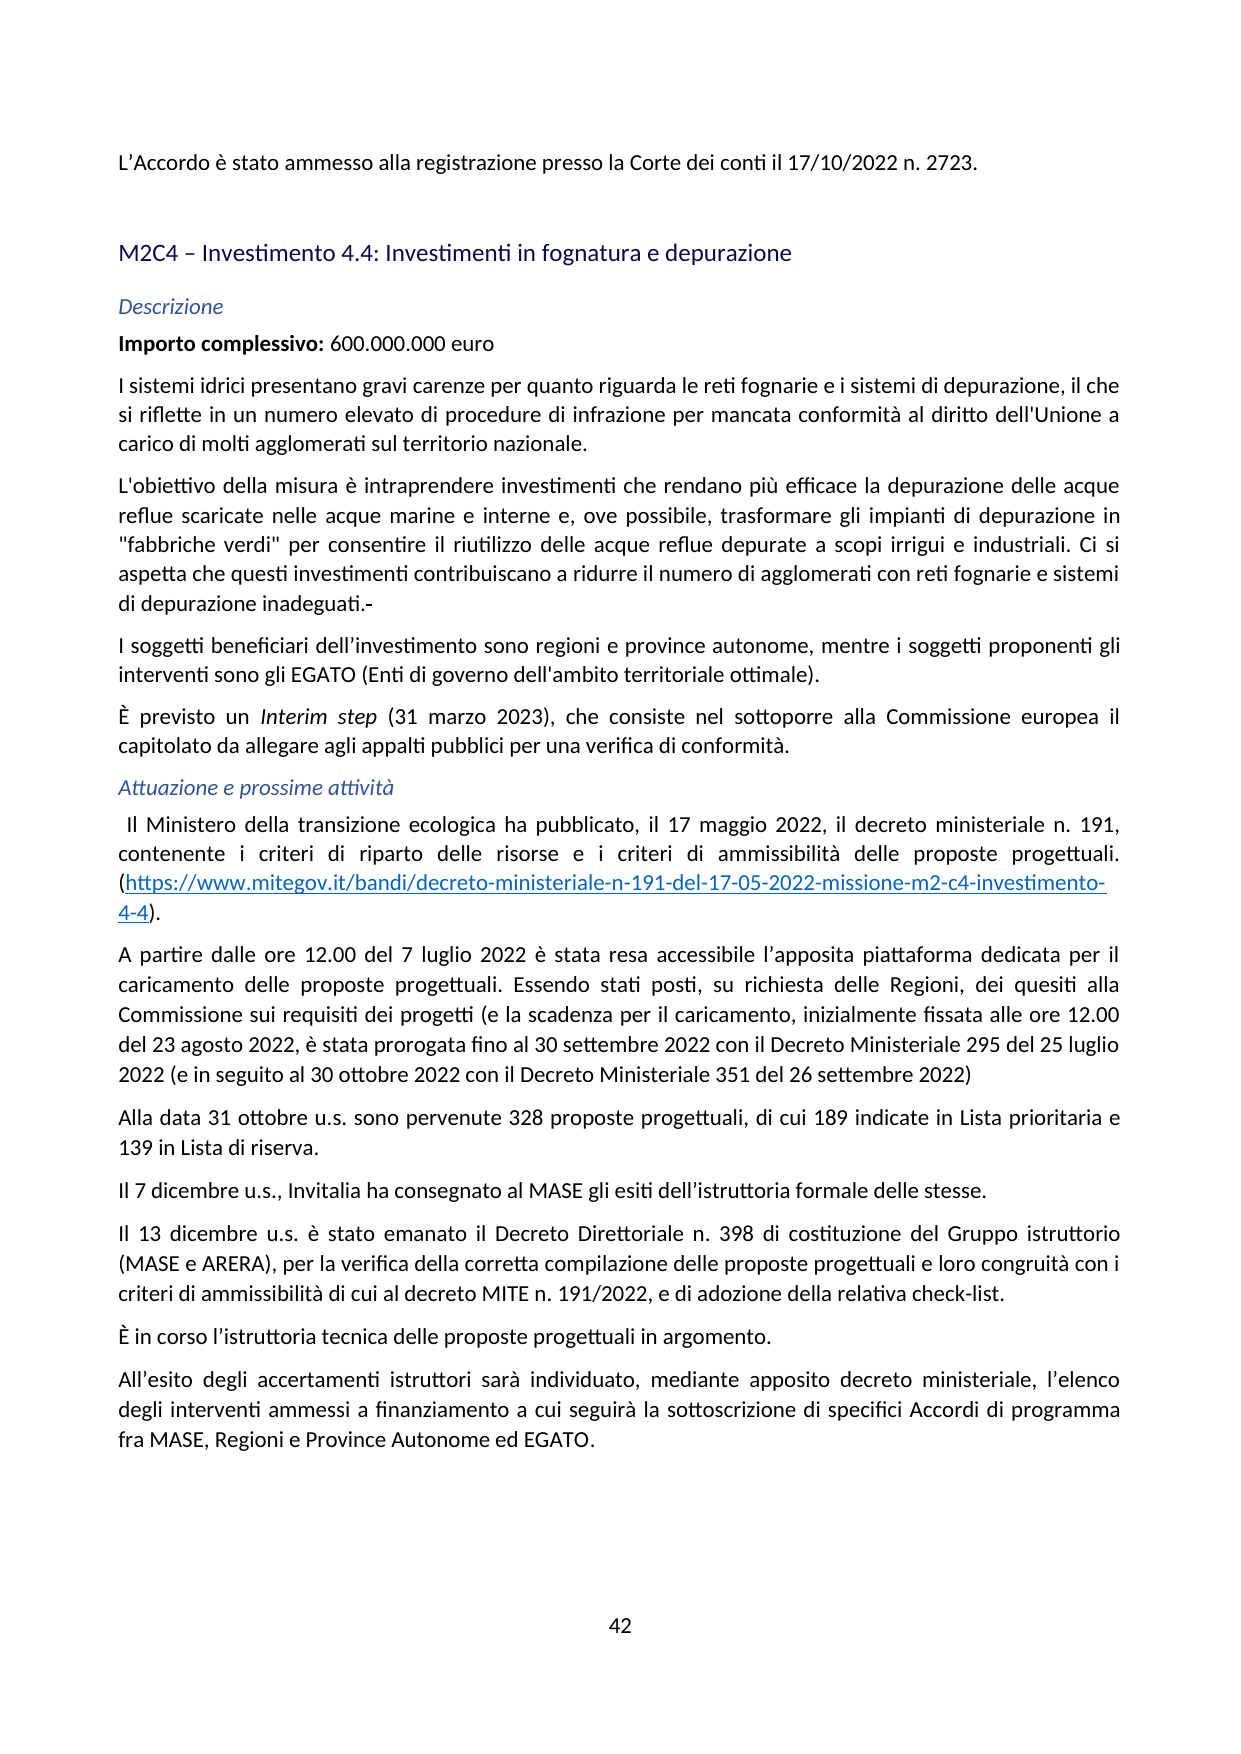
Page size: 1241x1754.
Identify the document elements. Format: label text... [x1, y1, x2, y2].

text Il 13 dicembre u.s. è stato emanato il Decreto Direttoriale n. 398 di costituzione del Gruppo istruttorio (MASE e ARERA), per la verifica della corretta compilazione delle proposte progettuali e loro congruità con i criteri di ammissibilità di cui al decreto MITE n. 191/2022, e di adozione della relativa check-list. [118, 1219, 1122, 1307]
text Importo complessivo: 600.000.000 euro [118, 329, 1122, 357]
subtitle Descrizione [118, 292, 1122, 321]
text I soggetti beneficiari dell’investimento sono regioni e province autonome, mentre i soggetti proponenti gli interventi sono gli EGATO (Enti di governo dell'ambito territoriale ottimale). [118, 631, 1122, 688]
text L’Accordo è stato ammesso alla registrazione presso la Corte dei conti il 17/10/2022 n. 2723. [118, 148, 1122, 176]
text Il 7 dicembre u.s., Invitalia ha consegnato al MASE gli esiti dell’istruttoria formale delle stesse. [118, 1176, 1122, 1204]
text L'obiettivo della misura è intraprendere investimenti che rendano più efficace la depurazione delle acque reflue scaricate nelle acque marine e interne e, ove possibile, trasformare gli impianti di depurazione in "fabbriche verdi" per consentire il riutilizzo delle acque reflue depurate a scopi irrigui e industriali. Ci si aspetta che questi investimenti contribuiscano a ridurre il numero di agglomerati con reti fognarie e sistemi di depurazione inadeguati. [118, 471, 1122, 617]
text È in corso l’istruttoria tecnica delle proposte progettuali in argomento. [118, 1322, 1122, 1350]
text I sistemi idrici presentano gravi carenze per quanto riguarda le reti fognarie e i sistemi di depurazione, il che si riflette in un numero elevato di procedure di infrazione per mancata conformità al diritto dell'Unione a carico di molti agglomerati sul territorio nazionale. [118, 371, 1122, 458]
text È previsto un Interim step (31 marzo 2023), che consiste nel sottoporre alla Commissione europea il capitolato da allegare agli appalti pubblici per una verifica di conformità. [118, 702, 1122, 759]
subtitle Attuazione e prossime attività [118, 773, 1122, 801]
text Il Ministero della transizione ecologica ha pubblicato, il 17 maggio 2022, il decreto ministeriale n. 191, contenente i criteri di riparto delle risorse e i criteri di ammissibilità delle proposte progettuali. (https://www.mitegov.it/bandi/decreto-ministeriale-n-191-del-17-05-2022-missione-m2-c4-investimento-4-4). [118, 810, 1122, 926]
subtitle M2C4 – Investimento 4.4: Investimenti in fognatura e depurazione [118, 237, 1122, 267]
text Alla data 31 ottobre u.s. sono pervenute 328 proposte progettuali, di cui 189 indicate in Lista prioritaria e 139 in Lista di riserva. [118, 1103, 1122, 1162]
text A partire dalle ore 12.00 del 7 luglio 2022 è stata resa accessibile l’apposita piattaforma dedicata per il caricamento delle proposte progettuali. Essendo stati posti, su richiesta delle Regioni, dei quesiti alla Commissione sui requisiti dei progetti (e la scadenza per il caricamento, inizialmente fissata alle ore 12.00 del 23 agosto 2022, è stata prorogata fino al 30 settembre 2022 con il Decreto Ministeriale 295 del 25 luglio 2022 (e in seguito al 30 ottobre 2022 con il Decreto Ministeriale 351 del 26 settembre 2022) [118, 940, 1122, 1089]
text All’esito degli accertamenti istruttori sarà individuato, mediante apposito decreto ministeriale, l’elenco degli interventi ammessi a finanziamento a cui seguirà la sottoscrizione di specifici Accordi di programma fra MASE, Regioni e Province Autonome ed EGATO. [118, 1365, 1122, 1453]
